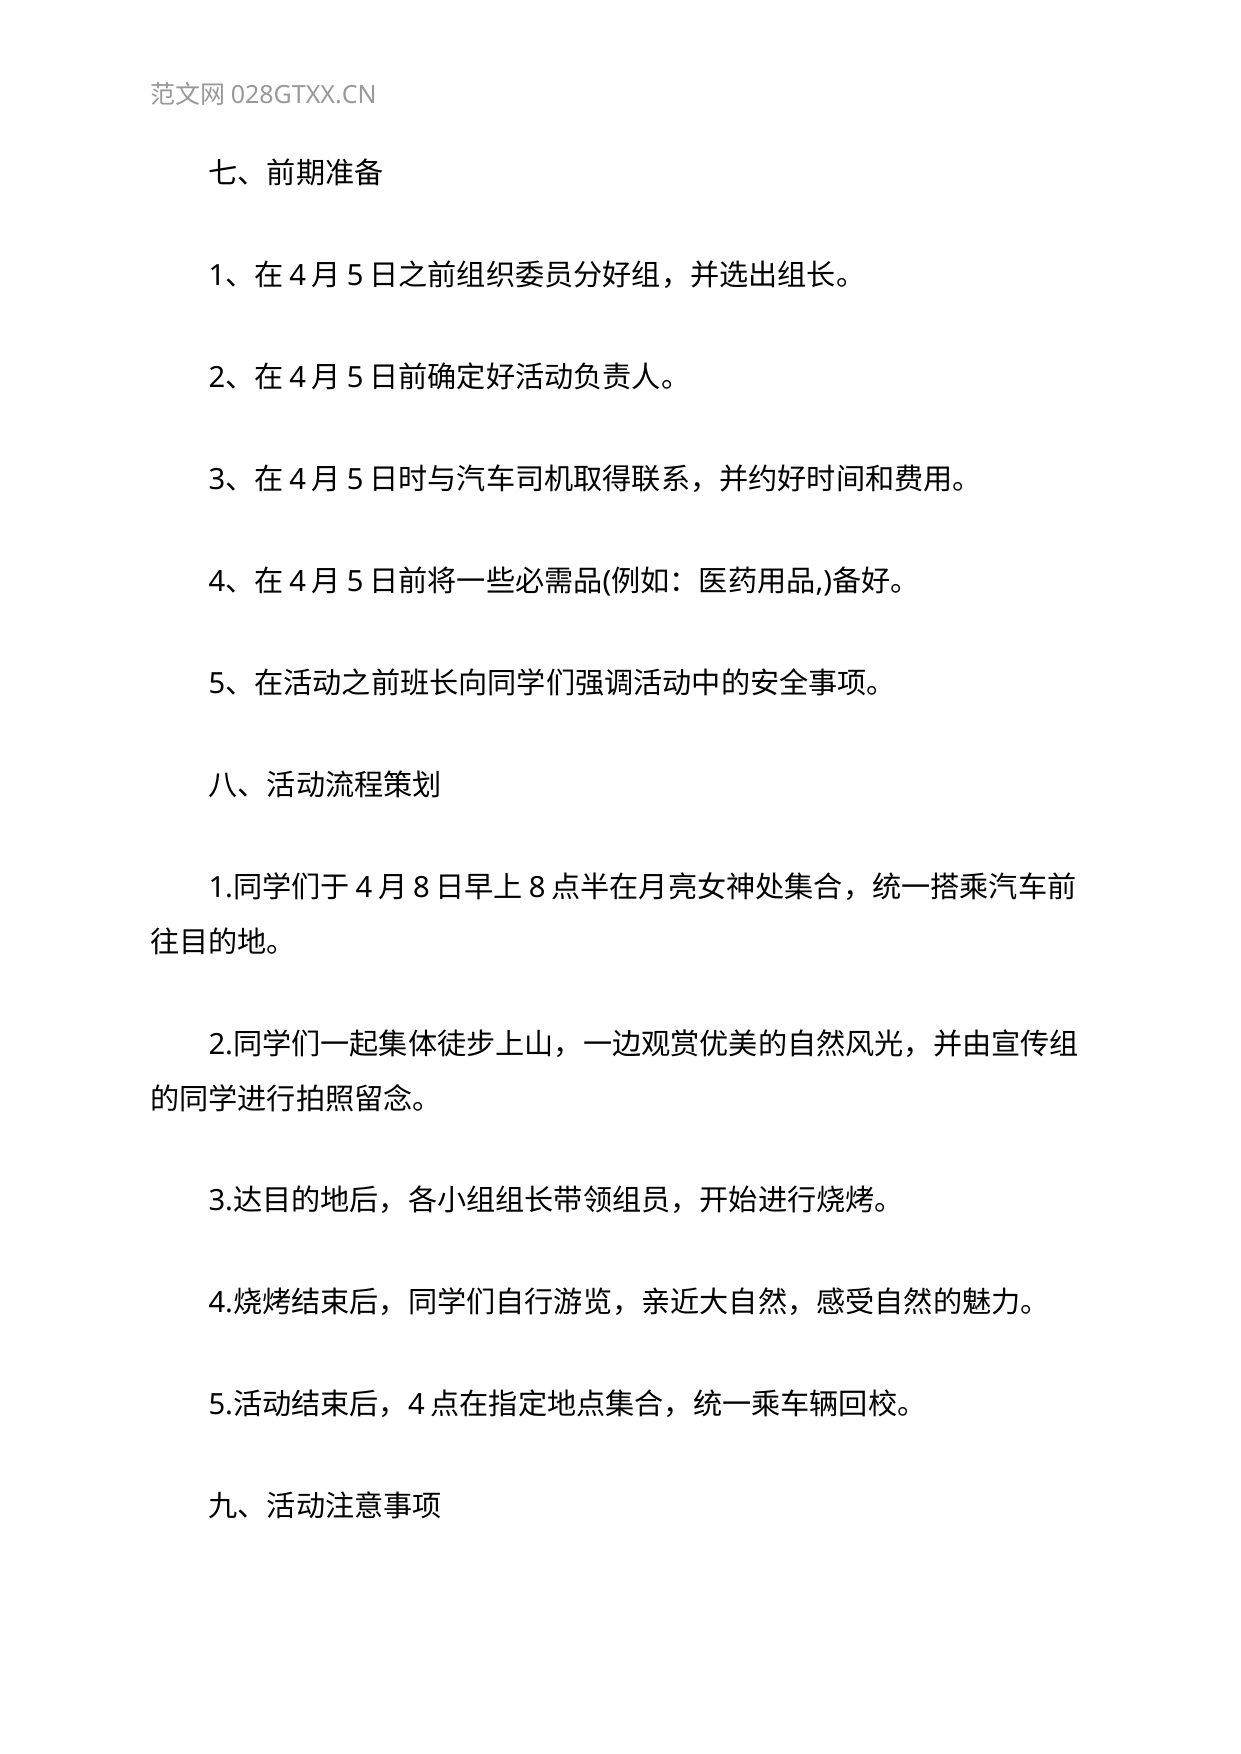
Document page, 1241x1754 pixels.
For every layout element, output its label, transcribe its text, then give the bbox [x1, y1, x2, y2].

text 九、活动注意事项 [150, 1483, 1090, 1525]
text 1.同学们于4月8日早上8点半在月亮女神处集合，统一搭乘汽车前往目的地。 [150, 863, 1090, 961]
text 4.烧烤结束后，同学们自行游览，亲近大自然，感受自然的魅力。 [150, 1279, 1090, 1321]
text 八、活动流程策划 [150, 762, 1090, 804]
text 5.活动结束后，4点在指定地点集合，统一乘车辆回校。 [150, 1381, 1090, 1423]
text 3、在4月5日时与汽车司机取得联系，并约好时间和费用。 [150, 456, 1090, 498]
text 3.达目的地后，各小组组长带领组员，开始进行烧烤。 [150, 1177, 1090, 1219]
text 4、在4月5日前将一些必需品(例如：医药用品,)备好。 [150, 558, 1090, 600]
text 2、在4月5日前确定好活动负责人。 [150, 354, 1090, 396]
text 5、在活动之前班长向同学们强调活动中的安全事项。 [150, 660, 1090, 702]
text 七、前期准备 [150, 150, 1090, 192]
text 2.同学们一起集体徒步上山，一边观赏优美的自然风光，并由宣传组的同学进行拍照留念。 [150, 1020, 1090, 1117]
text 1、在4月5日之前组织委员分好组，并选出组长。 [150, 252, 1090, 294]
